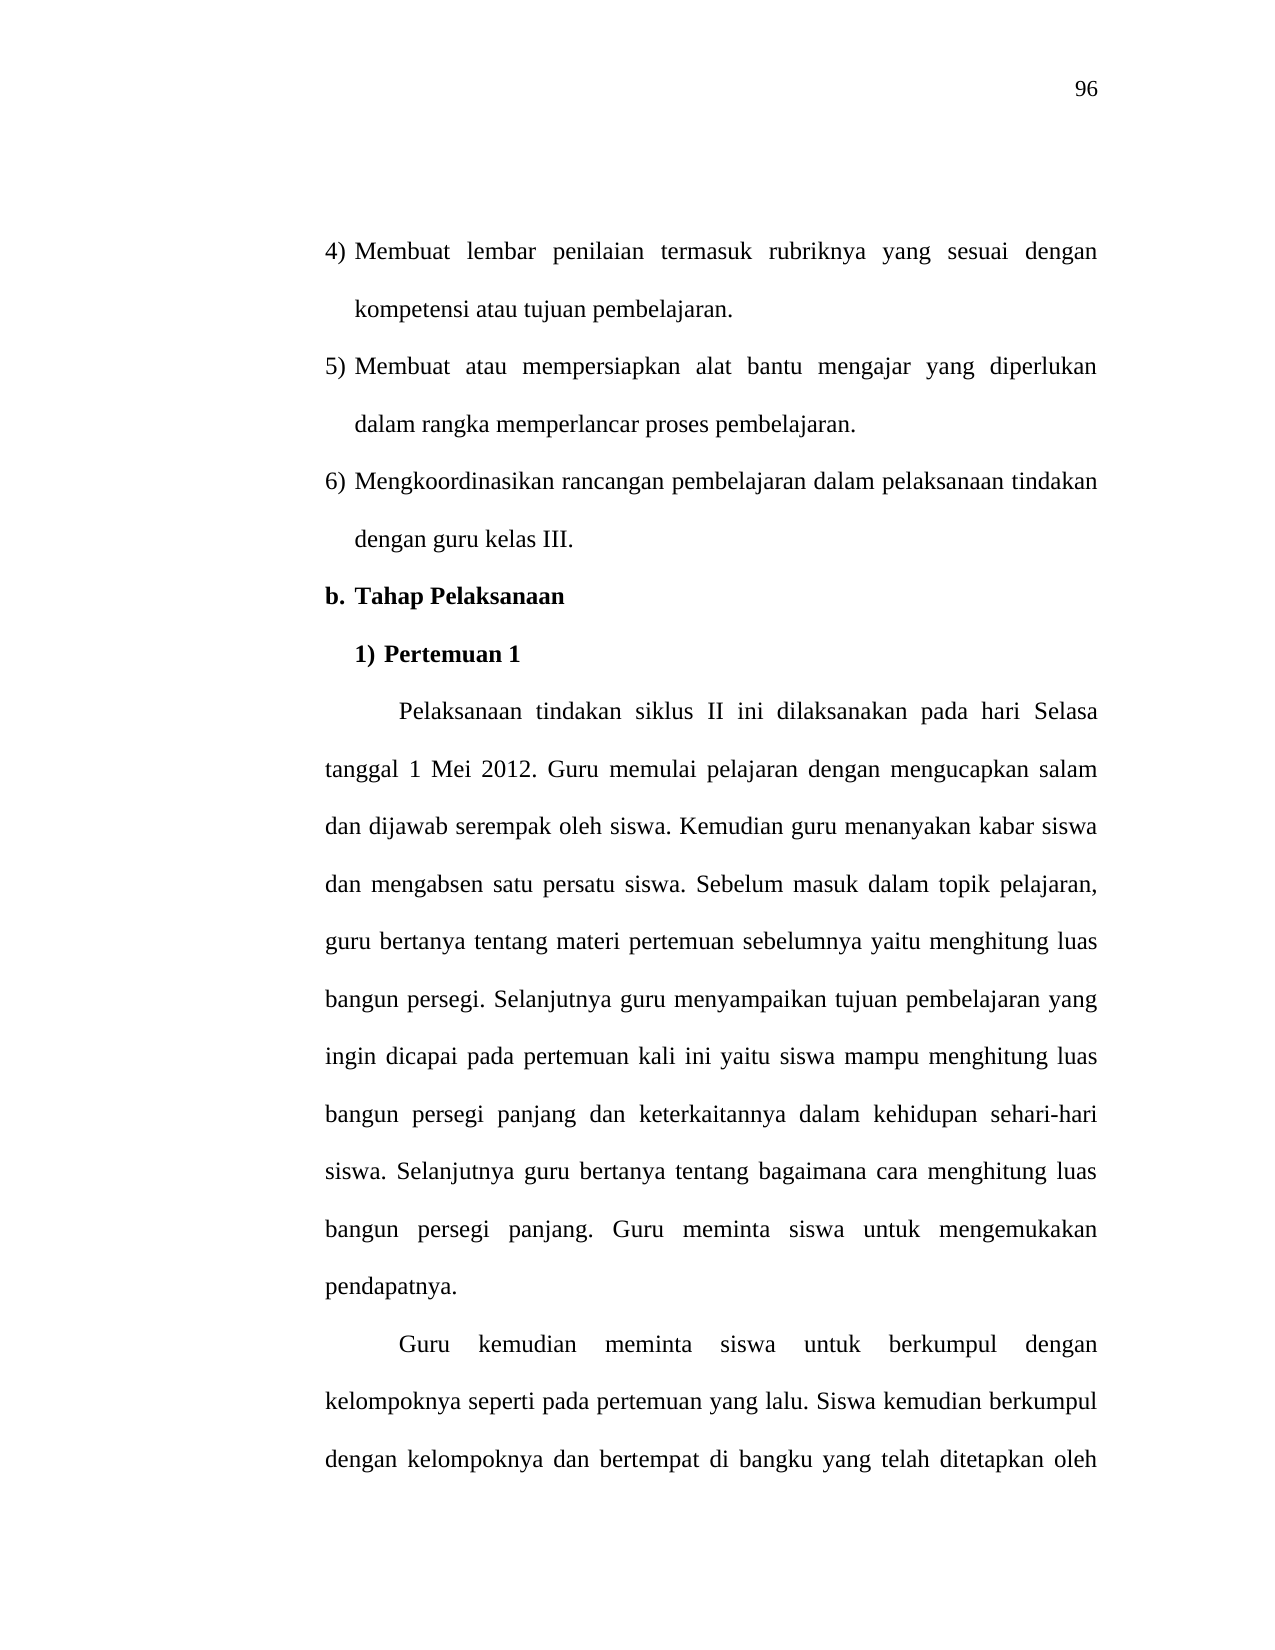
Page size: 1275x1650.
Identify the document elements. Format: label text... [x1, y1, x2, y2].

list Membuat atau mempersiapkan alat bantu mengajar yang diperlukan dalam rangka memperlancar proses pembelajaran. [325, 351, 1098, 437]
list Tahap Pelaksanaan [325, 581, 1098, 610]
list Pelaksanaan tindakan siklus II ini dilaksanakan pada hari Selasa tanggal 1 Mei 2012. Guru memulai pelajaran dengan mengucapkan salam dan dijawab serempak oleh siswa. Kemudian guru menanyakan kabar siswa dan mengabsen satu persatu siswa. Sebelum masuk dalam topik pelajaran, guru bertanya tentang materi pertemuan sebelumnya yaitu menghitung luas bangun persegi. Selanjutnya guru menyampaikan tujuan pembelajaran yang ingin dicapai pada pertemuan kali ini yaitu siswa mampu menghitung luas bangun persegi panjang dan keterkaitannya dalam kehidupan sehari-hari siswa. Selanjutnya guru bertanya tentang bagaimana cara menghitung luas bangun persegi panjang. Guru meminta siswa untuk mengemukakan pendapatnya. [325, 696, 1098, 1300]
list Membuat lembar penilaian termasuk rubriknya yang sesuai dengan kompetensi atau tujuan pembelajaran. [325, 236, 1098, 322]
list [325, 1329, 1098, 1472]
list Pertemuan 1 [354, 639, 1098, 667]
list Mengkoordinasikan rancangan pembelajaran dalam pelaksanaan tindakan dengan guru kelas III. [325, 466, 1098, 552]
